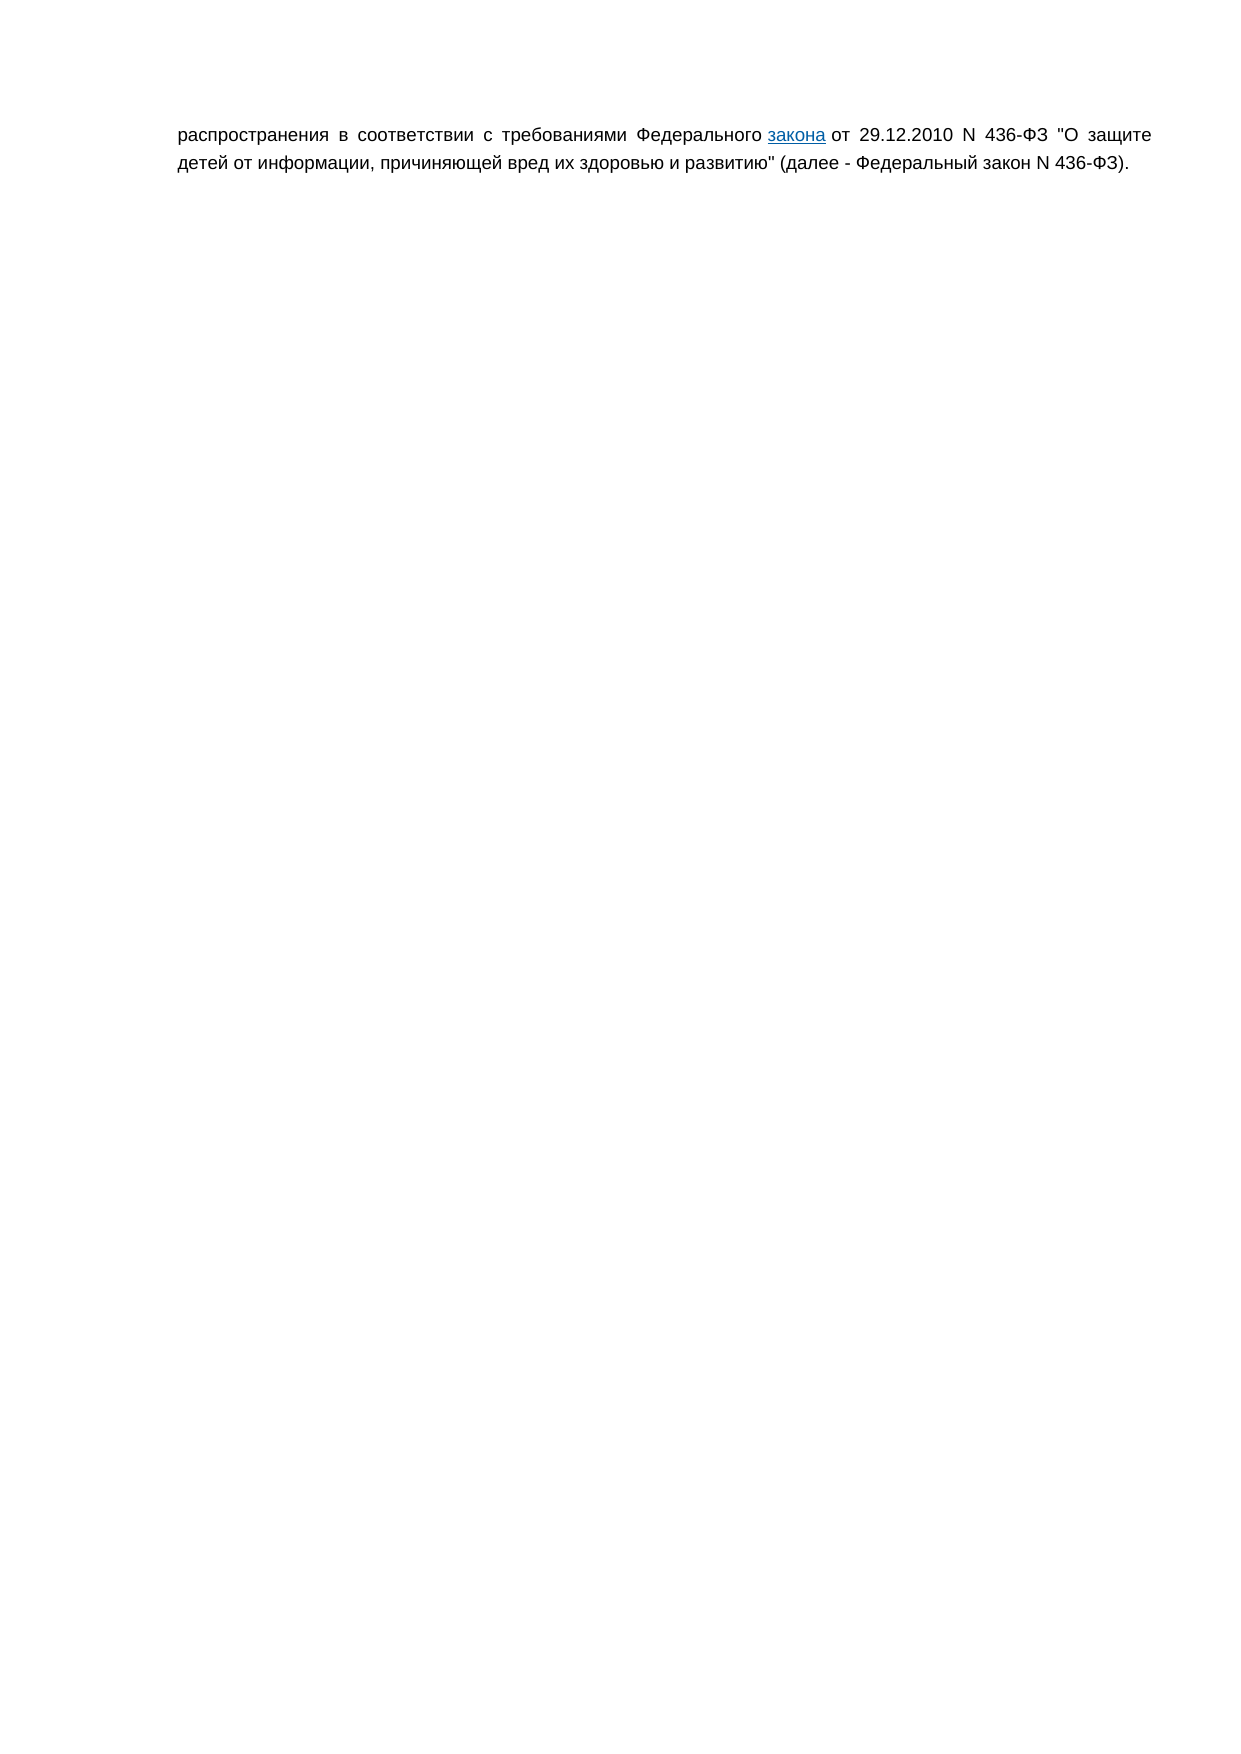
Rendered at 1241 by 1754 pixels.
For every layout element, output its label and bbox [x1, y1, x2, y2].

text [177, 118, 1152, 173]
